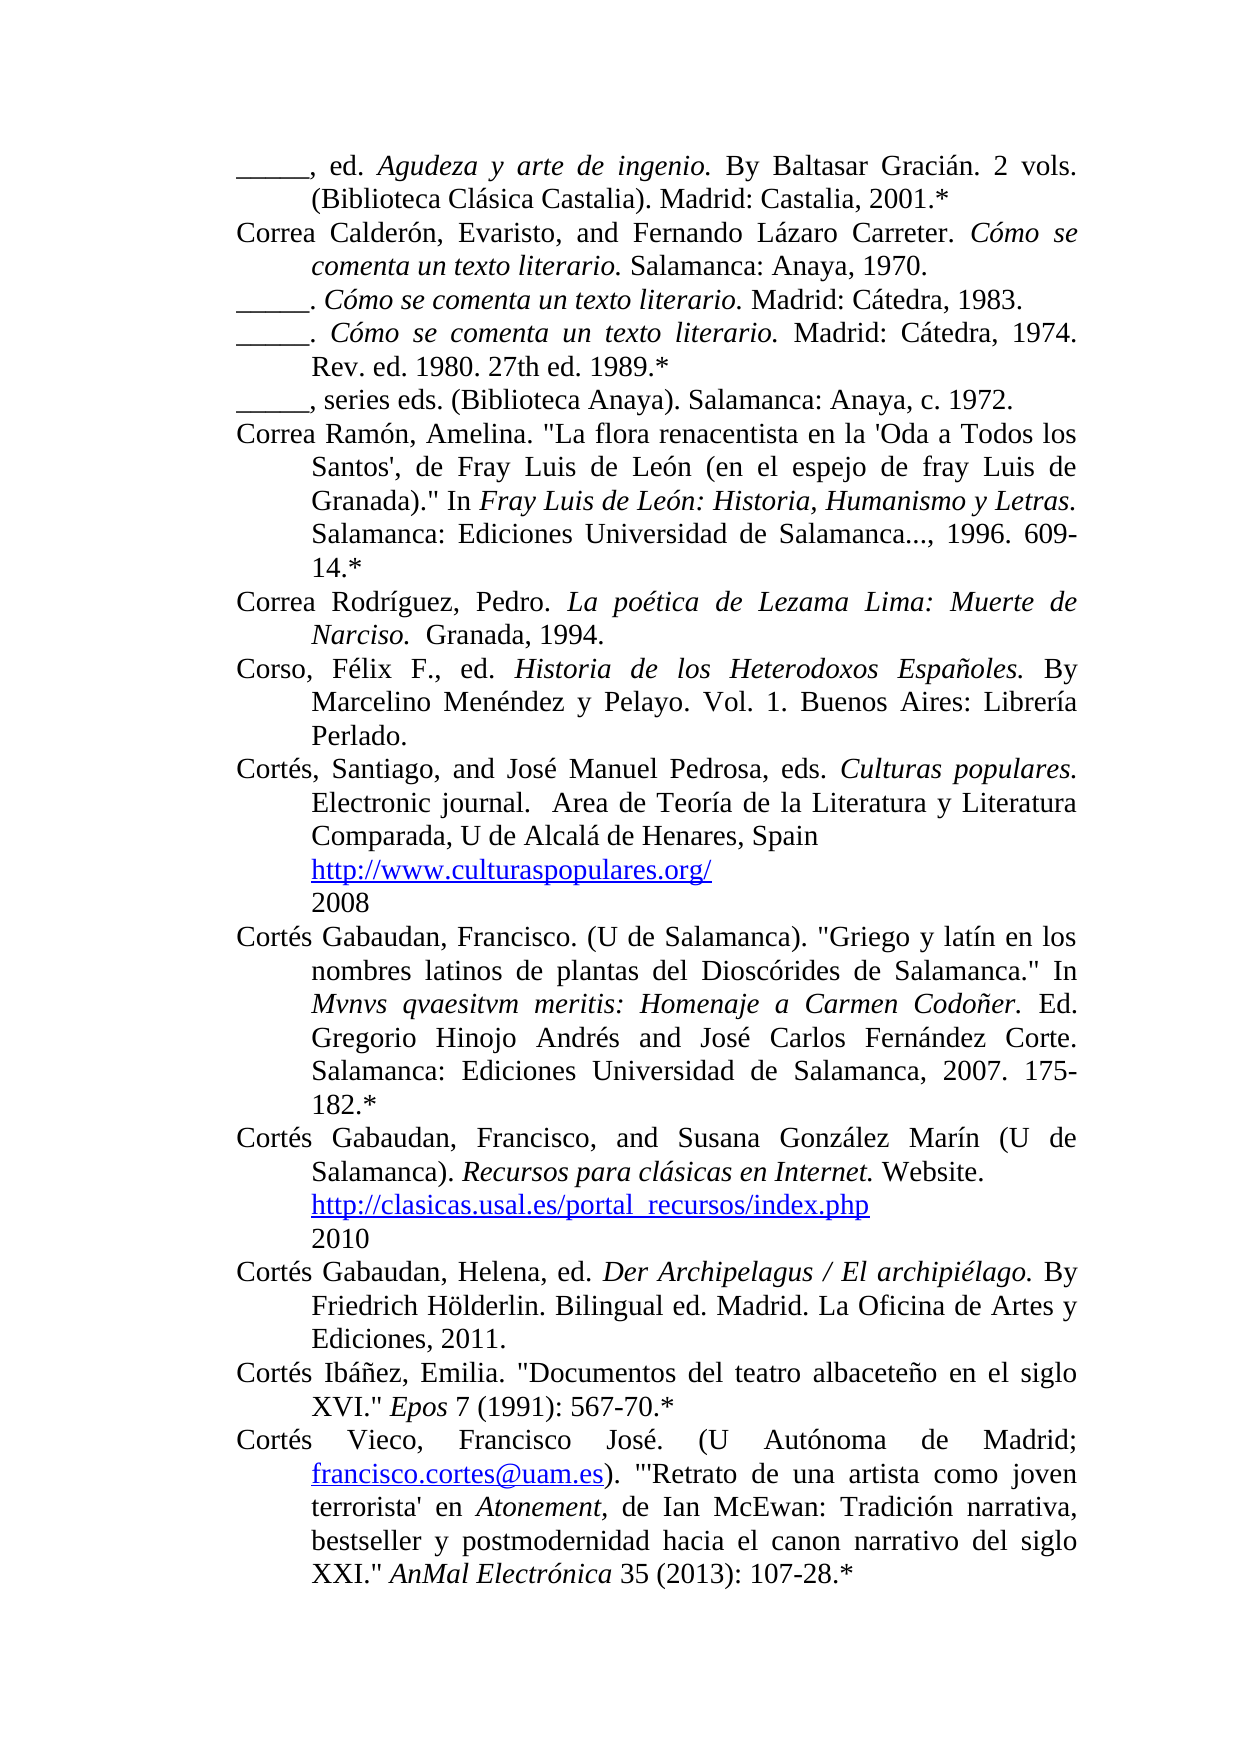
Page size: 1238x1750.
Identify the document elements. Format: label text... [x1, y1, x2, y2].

text _____, series eds. (Biblioteca Anaya). Salamanca: Anaya, c. 1972. [236, 382, 1078, 416]
text 2008 [236, 886, 1078, 919]
text http://www.culturaspopulares.org/ [236, 852, 1078, 886]
text _____. Cómo se comenta un texto literario. Madrid: Cátedra, 1974. Rev. ed. 1980. 27th ed. 1989.* [236, 315, 1078, 382]
text http://clasicas.usal.es/portal_recursos/index.php [236, 1187, 1078, 1221]
text Correa Ramón, Amelina. "La flora renacentista en la 'Oda a Todos los Santos', de Fray Luis de León (en el espejo de fray Luis de Granada)." In Fray Luis de León: Historia, Humanismo y Letras. Salamanca: Ediciones Universidad de Salamanca..., 1996. 609-14.* [236, 416, 1078, 584]
text Correa Calderón, Evaristo, and Fernando Lázaro Carreter. Cómo se comenta un texto literario. Salamanca: Anaya, 1970. [236, 215, 1078, 282]
text Cortés Gabaudan, Francisco, and Susana González Marín (U de Salamanca). Recursos para clásicas en Internet. Website. [236, 1120, 1078, 1187]
text Cortés Vieco, Francisco José. (U Autónoma de Madrid; francisco.cortes@uam.es). "'Retrato de una artista como joven terrorista' en Atonement, de Ian McEwan: Tradición narrativa, bestseller y postmodernidad hacia el canon narrativo del siglo XXI." AnMal Electrónica 35 (2013): 107-28.* [236, 1422, 1078, 1590]
text Corso, Félix F., ed. Historia de los Heterodoxos Españoles. By Marcelino Menéndez y Pelayo. Vol. 1. Buenos Aires: Librería Perlado. [236, 651, 1078, 751]
text 2010 [236, 1221, 1078, 1254]
text _____, ed. Agudeza y arte de ingenio. By Baltasar Gracián. 2 vols. (Biblioteca Clásica Castalia). Madrid: Castalia, 2001.* [236, 148, 1078, 215]
text Cortés Ibáñez, Emilia. "Documentos del teatro albaceteño en el siglo XVI." Epos 7 (1991): 567-70.* [236, 1355, 1078, 1422]
text Correa Rodríguez, Pedro. La poética de Lezama Lima: Muerte de Narciso. Granada, 1994. [236, 584, 1078, 651]
text _____. Cómo se comenta un texto literario. Madrid: Cátedra, 1983. [236, 282, 1078, 315]
text Cortés Gabaudan, Helena, ed. Der Archipelagus / El archipiélago. By Friedrich Hölderlin. Bilingual ed. Madrid. La Oficina de Artes y Ediciones, 2011. [236, 1254, 1078, 1355]
text Cortés, Santiago, and José Manuel Pedrosa, eds. Culturas populares. Electronic journal. Area de Teoría de la Literatura y Literatura Comparada, U de Alcalá de Henares, Spain [236, 751, 1078, 852]
text Cortés Gabaudan, Francisco. (U de Salamanca). "Griego y latín en los nombres latinos de plantas del Dioscórides de Salamanca." In Mvnvs qvaesitvm meritis: Homenaje a Carmen Codoñer. Ed. Gregorio Hinojo Andrés and José Carlos Fernández Corte. Salamanca: Ediciones Universidad de Salamanca, 2007. 175-182.* [236, 919, 1078, 1120]
